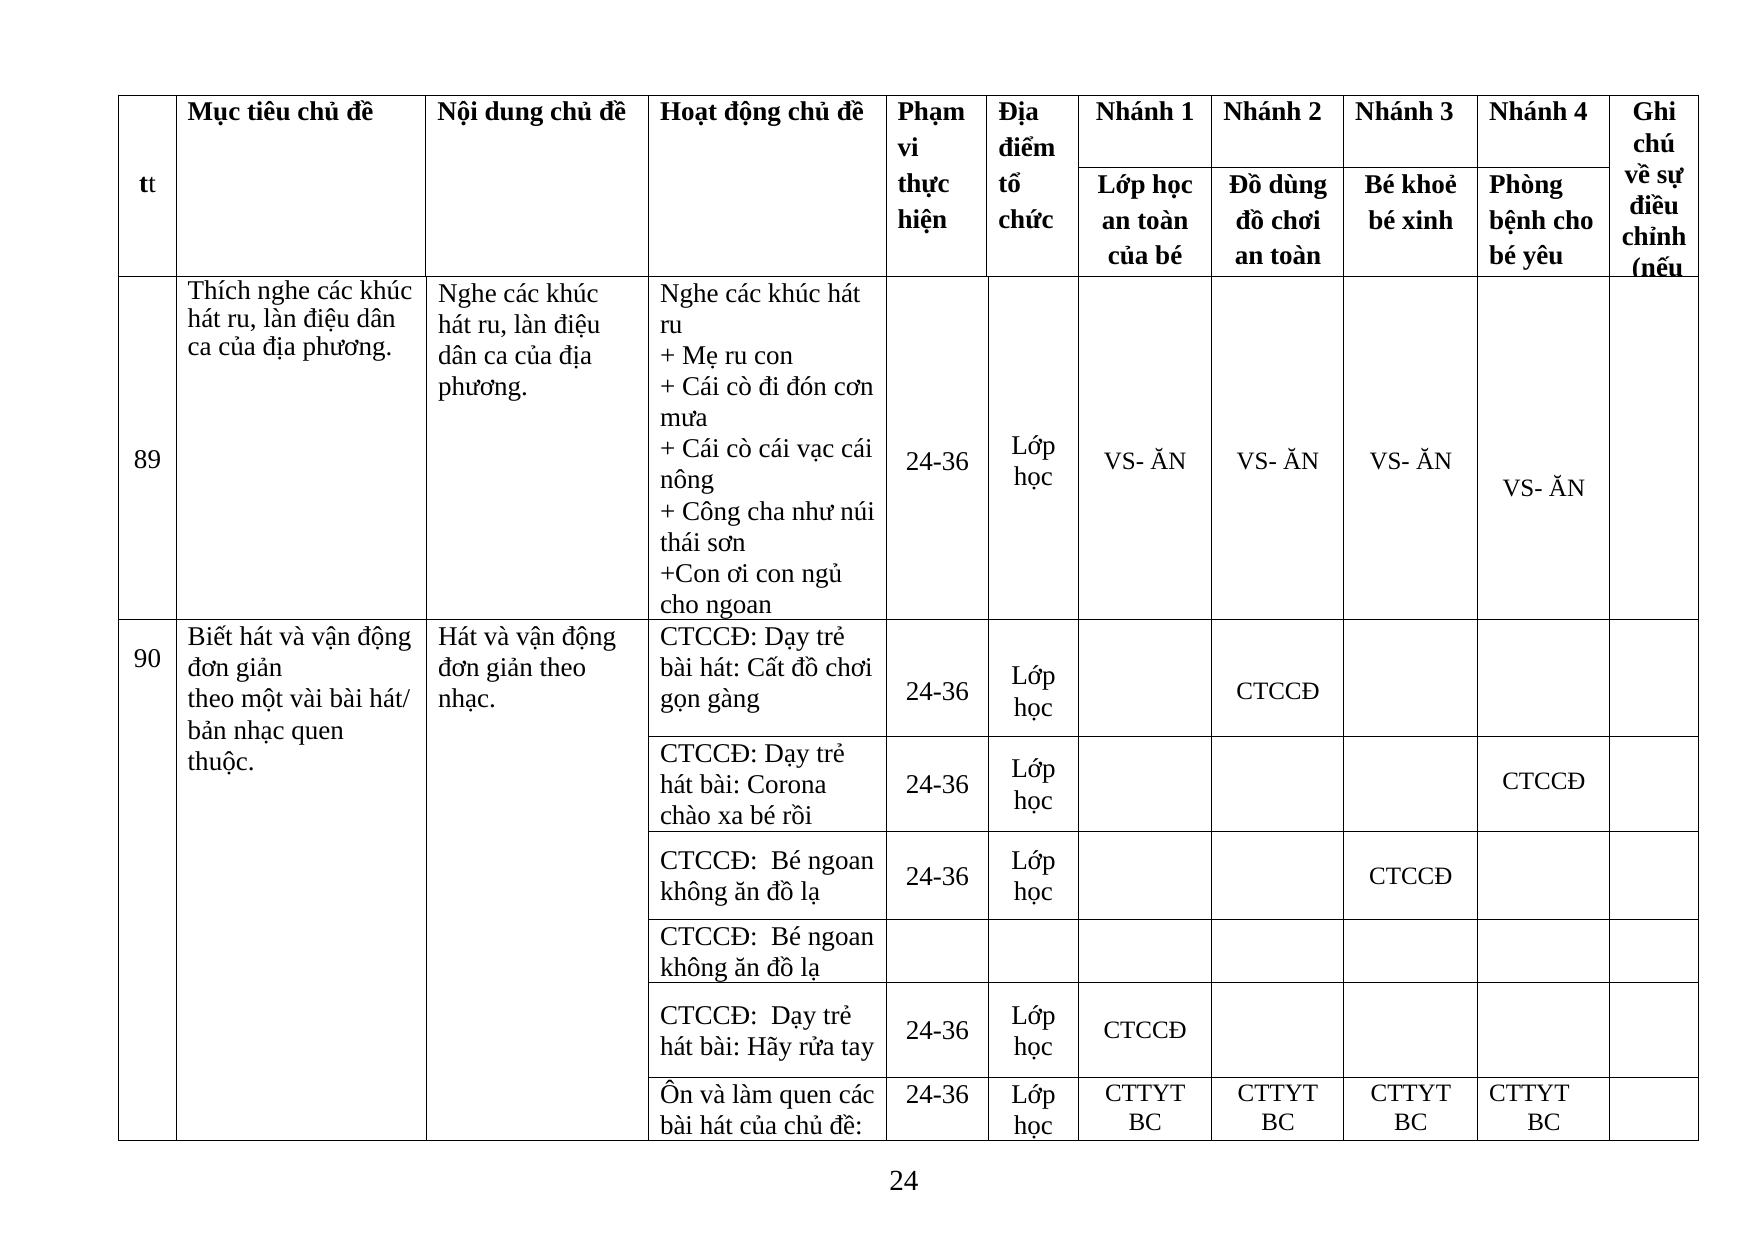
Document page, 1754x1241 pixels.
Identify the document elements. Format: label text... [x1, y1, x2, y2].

table_cell [1478, 620, 1609, 736]
table_cell [1344, 983, 1477, 1077]
table_cell [989, 920, 1078, 982]
table_cell Biết hát và vận động đơn giản theo một vài bài hát/ bản nhạc quen thuộc. [177, 620, 426, 1140]
table_cell CTCCĐ: Dạy trẻ hát bài: Hãy rửa tay [649, 983, 886, 1077]
table_header Hoạt động chủ đề [649, 96, 886, 276]
table_cell 24-36 [887, 737, 988, 831]
table_cell Lớp học an toàn của bé [1079, 168, 1211, 276]
table_cell [1079, 832, 1211, 919]
table_cell [1610, 620, 1698, 736]
table_cell Lớp học [989, 832, 1078, 919]
table_cell 24-36 [887, 620, 988, 736]
table_cell CTCCĐ: Dạy trẻ hát bài: Corona chào xa bé rồi [649, 737, 886, 831]
table_cell CTCCĐ [1079, 983, 1211, 1077]
table_cell Lớp học [989, 1078, 1078, 1140]
table_cell [1344, 620, 1477, 736]
table_cell CTTYT BC [1344, 1078, 1477, 1140]
table_cell [1344, 737, 1477, 831]
table_cell CTCCĐ [1212, 620, 1343, 736]
table_cell Lớp học [989, 983, 1078, 1077]
table_cell [1610, 737, 1698, 831]
table_cell CTCCĐ: Bé ngoan không ăn đồ lạ [649, 832, 886, 919]
table_cell VS- ĂN [1478, 277, 1609, 619]
table_cell Lớp học [989, 620, 1078, 736]
table_cell [1212, 832, 1343, 919]
table_cell VS- ĂN [1344, 277, 1477, 619]
table_cell [1478, 832, 1609, 919]
table_cell [1610, 277, 1698, 619]
table_cell [1344, 920, 1477, 982]
table_header Ghi chú về sự điều chỉnh (nếu có) [1610, 96, 1698, 276]
table_cell [887, 920, 988, 982]
table_header Nhánh 2 [1212, 96, 1343, 167]
table_cell [1478, 920, 1609, 982]
table_cell CTCCĐ: Dạy trẻ bài hát: Cất đồ chơi gọn gàng [649, 620, 886, 736]
table_cell [1079, 737, 1211, 831]
table_cell Hát và vận động đơn giản theo nhạc. [427, 620, 648, 1140]
table_cell CTTYT BC [1478, 1078, 1609, 1140]
table_header Nhánh 1 [1079, 96, 1211, 167]
table_cell 89 [119, 277, 176, 619]
table_cell VS- ĂN [1212, 277, 1343, 619]
table_header Nội dung chủ đề [426, 96, 648, 276]
table_cell CTTYT BC [1212, 1078, 1343, 1140]
table_cell VS- ĂN [1079, 277, 1211, 619]
table_cell Thích nghe các khúc hát ru, làn điệu dân ca của địa phương. [177, 277, 426, 619]
table_cell 24-36 [887, 832, 988, 919]
table_cell Nghe các khúc hát ru, làn điệu dân ca của địa phương. [427, 277, 648, 619]
table_cell Phòng bệnh cho bé yêu [1478, 168, 1609, 276]
table_cell [1610, 920, 1698, 982]
table_cell CTTYT BC [1079, 1078, 1211, 1140]
table_header tt [119, 96, 176, 276]
table_header Phạm vi thực hiện [887, 96, 986, 276]
table_cell 24-36 [887, 277, 988, 619]
table_cell CTCCĐ [1478, 737, 1609, 831]
table_cell Bé khoẻ bé xinh [1344, 168, 1477, 276]
table_cell 90 [119, 620, 176, 1140]
table_cell 24-36 [887, 983, 988, 1077]
table_cell [1212, 737, 1343, 831]
table_cell Nghe các khúc hát ru + Mẹ ru con + Cái cò đi đón cơn mưa + Cái cò cái vạc cái nông + Công cha như núi thái sơn +Con ơi con ngủ cho ngoan [649, 277, 886, 619]
table_cell Đồ dùng đồ chơi an toàn [1212, 168, 1343, 276]
table_cell [1478, 983, 1609, 1077]
table_cell CTCCĐ [1344, 832, 1477, 919]
table_cell 24-36 [887, 1078, 988, 1140]
table_cell [1079, 920, 1211, 982]
table_header Nhánh 4 [1478, 96, 1609, 167]
table_header Mục tiêu chủ đề [177, 96, 425, 276]
table_cell CTCCĐ: Bé ngoan không ăn đồ lạ [649, 920, 886, 982]
table_cell [1212, 920, 1343, 982]
table_cell [1610, 983, 1698, 1077]
table_cell [1212, 983, 1343, 1077]
table_cell [1610, 832, 1698, 919]
table_header Nhánh 3 [1344, 96, 1477, 167]
table_cell [1610, 1078, 1698, 1140]
table_cell Lớp học [989, 737, 1078, 831]
table_cell Ôn và làm quen các bài hát của chủ đề: Bé ơi nhớ nhé, Sơ cứu, cùng Bác sĩ , bé ngoan không ăn đồ lạ … [649, 1078, 886, 1140]
table_cell [1079, 620, 1211, 736]
table_cell Lớp học [989, 277, 1078, 619]
table_header Địa điểm tổ chức [987, 96, 1078, 276]
